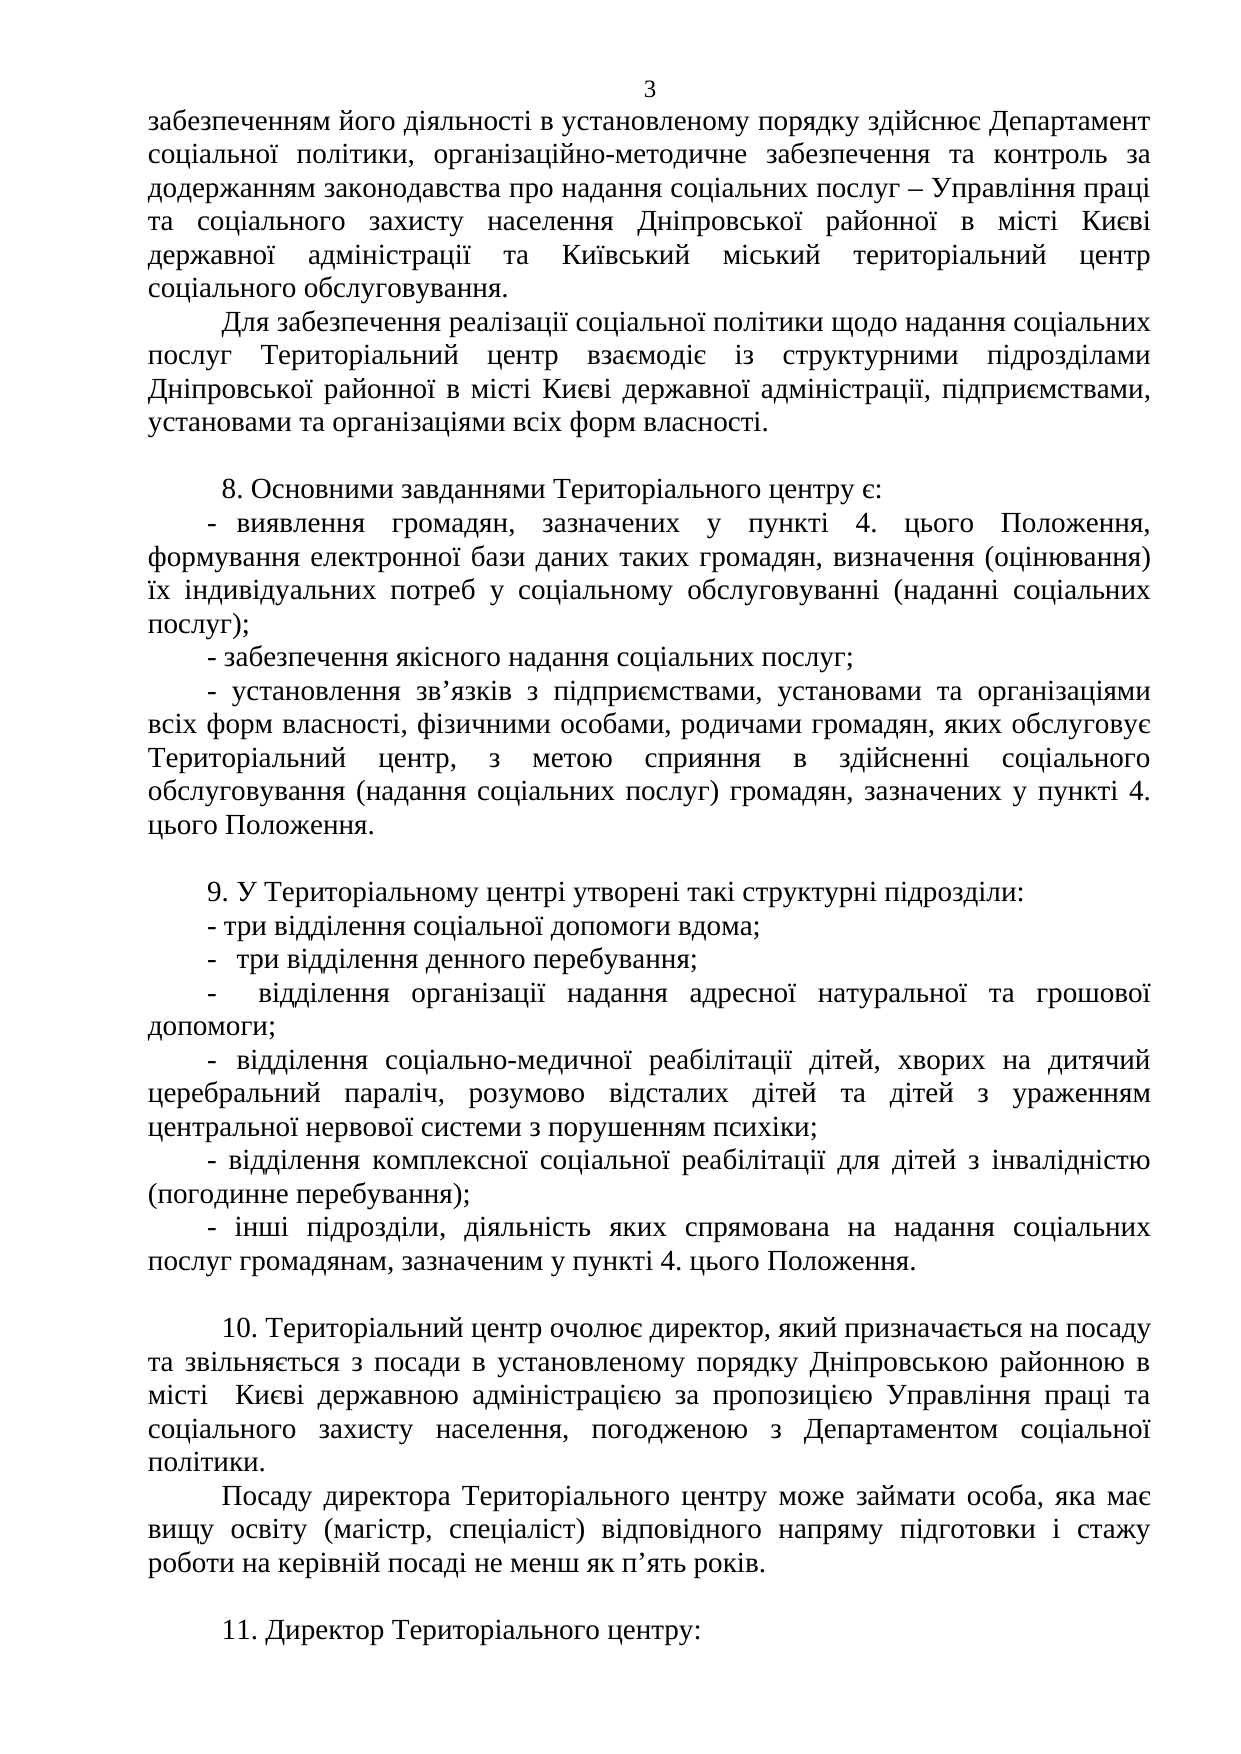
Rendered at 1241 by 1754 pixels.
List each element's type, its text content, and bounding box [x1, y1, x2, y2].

list виявлення громадян, зазначених у пунктi 4. цього Положення, формування електронної бази даних таких громадян, визначення (оцiнювання) їх iндивiдуальних потреб у соцiальному обслуговуваннi (наданні соціальних послуг); [148, 505, 1152, 639]
text - відділення комплексної соціальної реабілітації для дітей з інвалідністю (погодинне перебування); [148, 1142, 1152, 1209]
text Посаду директора Територіального центру може займати особа, яка має вищу освіту (магістр, спеціаліст) відповідного напряму підготовки і стажу роботи на керівній посаді не менш як п’ять років. [148, 1478, 1152, 1578]
text - забезпечення якісного надання соціальних послуг; [148, 639, 1152, 673]
text 9. У Територiальному центрi утворенi такi структурнi пiдроздiли: [148, 874, 1152, 908]
text 8. Основними завданнями Територіального центру є: [148, 472, 1152, 505]
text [148, 103, 1152, 304]
list три вiддiлення денного перебування; [148, 941, 1152, 975]
list вiддiлення органiзацiї надання адресної натуральної та грошової допомоги; [148, 975, 1152, 1042]
text - інші підрозділи, діяльність яких спрямована на надання соціальних послуг громадянам, зазначеним у пункті 4. цього Положення. [148, 1209, 1152, 1277]
text - установлення зв’язків з пiдприємствами, установами та органiзацiями всiх форм власностi, фiзичними особами, родичами громадян, яких обслуговує Територіальний центр, з метою сприяння в здiйсненнi соцiального обслуговування (надання соціальних послуг) громадян, зазначених у пунктi 4. цього Положення. [148, 673, 1152, 841]
text 10. Територiальний центр очолює директор, який призначається на посаду та звiльняється з посади в установленому порядку Дніпровською районною в місті Києвi державною адмiнiстрацiєю за пропозицiєю Управлiння працi та соцiального захисту населення, погодженою з Департаментом соціальної політики. [148, 1310, 1152, 1478]
text 11. Директор Територiального центру: [148, 1612, 1152, 1646]
text Для забезпечення реалізації соціальної політики щодо надання соціальних послуг Територіальний центр взаємодіє із структурними підрозділами Дніпровської районної в місті Києві державної адміністрації, підприємствами, установами та організаціями всіх форм власності. [148, 304, 1152, 438]
text - три вiддiлення соцiальної допомоги вдома; [148, 908, 1152, 941]
list відділення соціально-медичної реабілітації дітей, хворих на дитячий церебральний параліч, розумово відсталих дітей та дітей з ураженням центральної нервової системи з порушенням психіки; [148, 1042, 1152, 1142]
